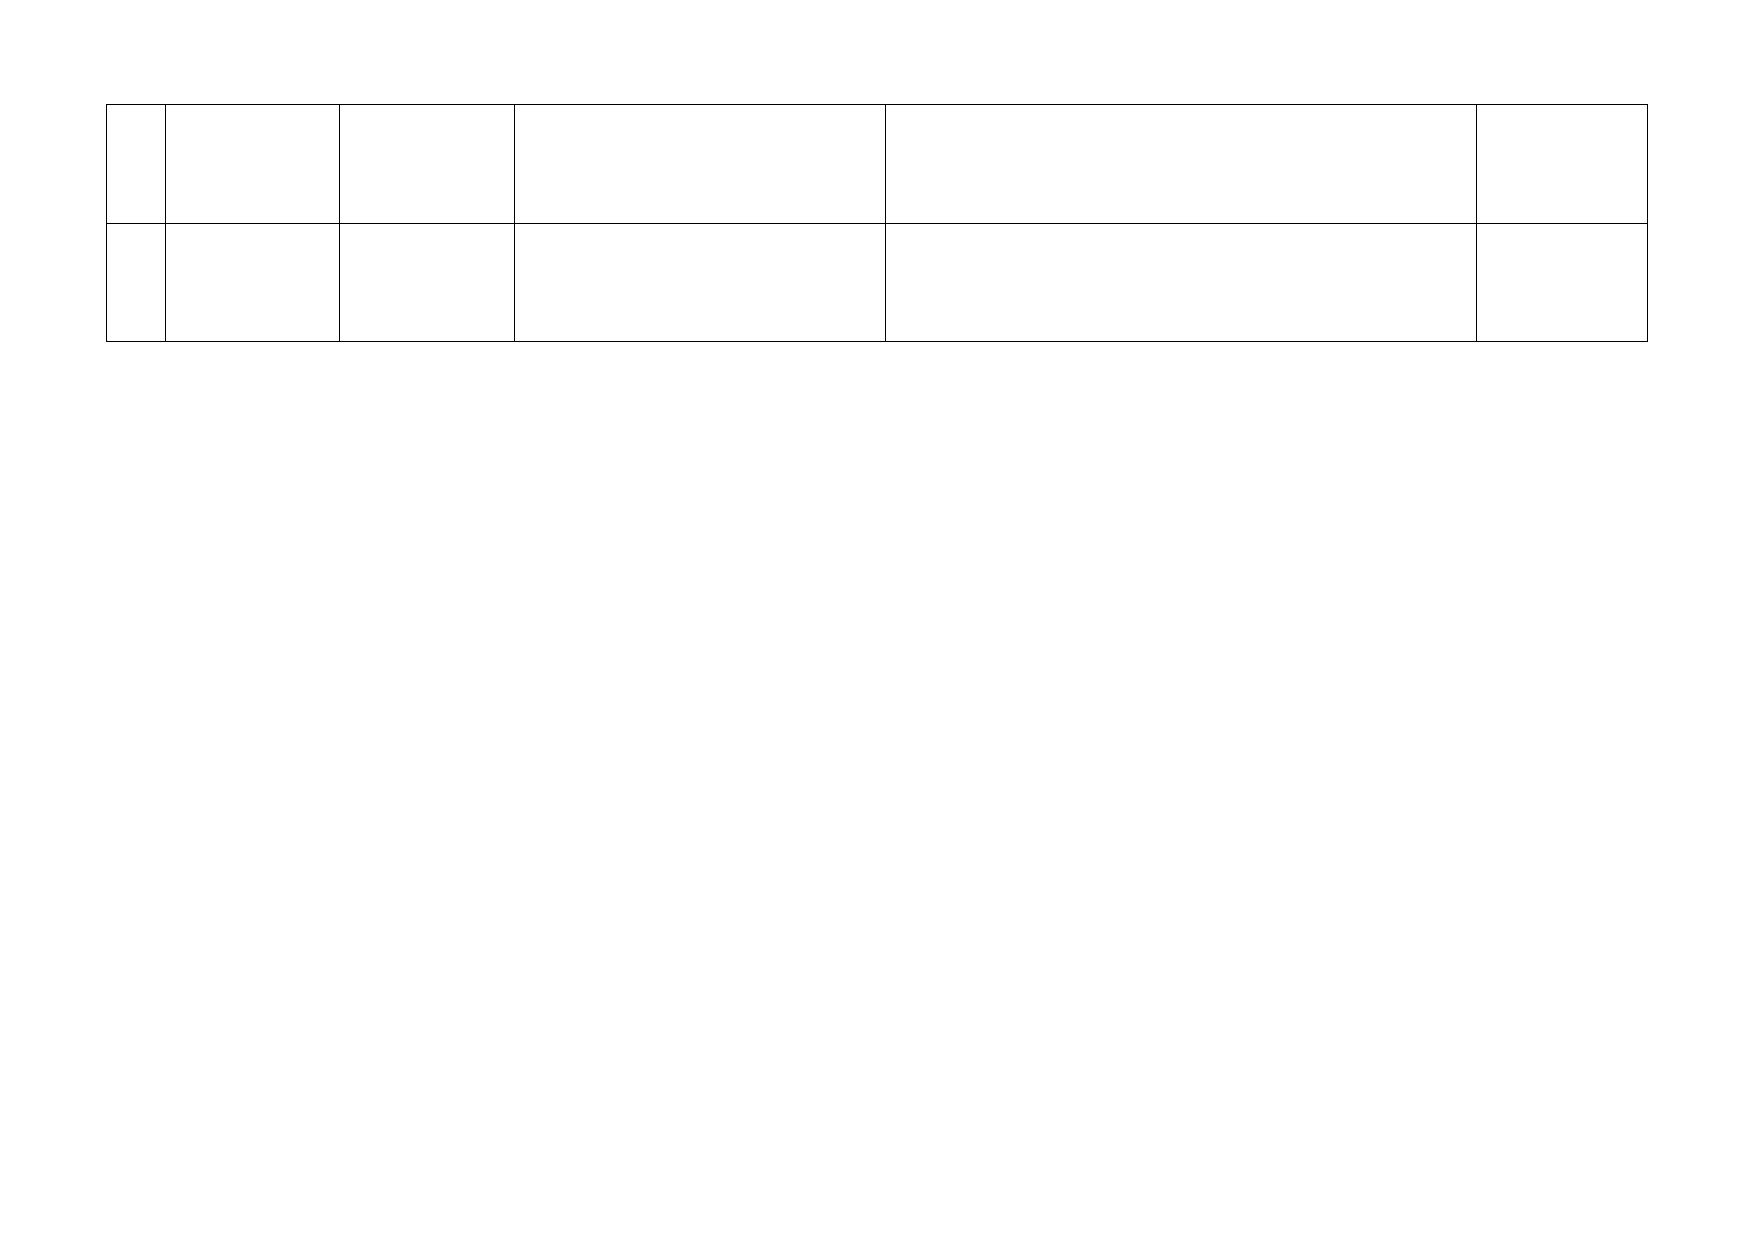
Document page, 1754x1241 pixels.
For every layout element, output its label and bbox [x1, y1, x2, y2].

table_cell [515, 105, 885, 222]
table_cell [886, 105, 1476, 222]
table_cell [886, 224, 1476, 341]
table_cell [340, 105, 514, 222]
table_cell [107, 105, 165, 222]
table_cell [166, 105, 339, 222]
table_cell [340, 224, 514, 341]
table_cell [166, 224, 339, 341]
table_cell [107, 224, 165, 341]
table_cell [515, 224, 885, 341]
table_cell [1477, 105, 1647, 222]
table_cell [1477, 224, 1647, 341]
